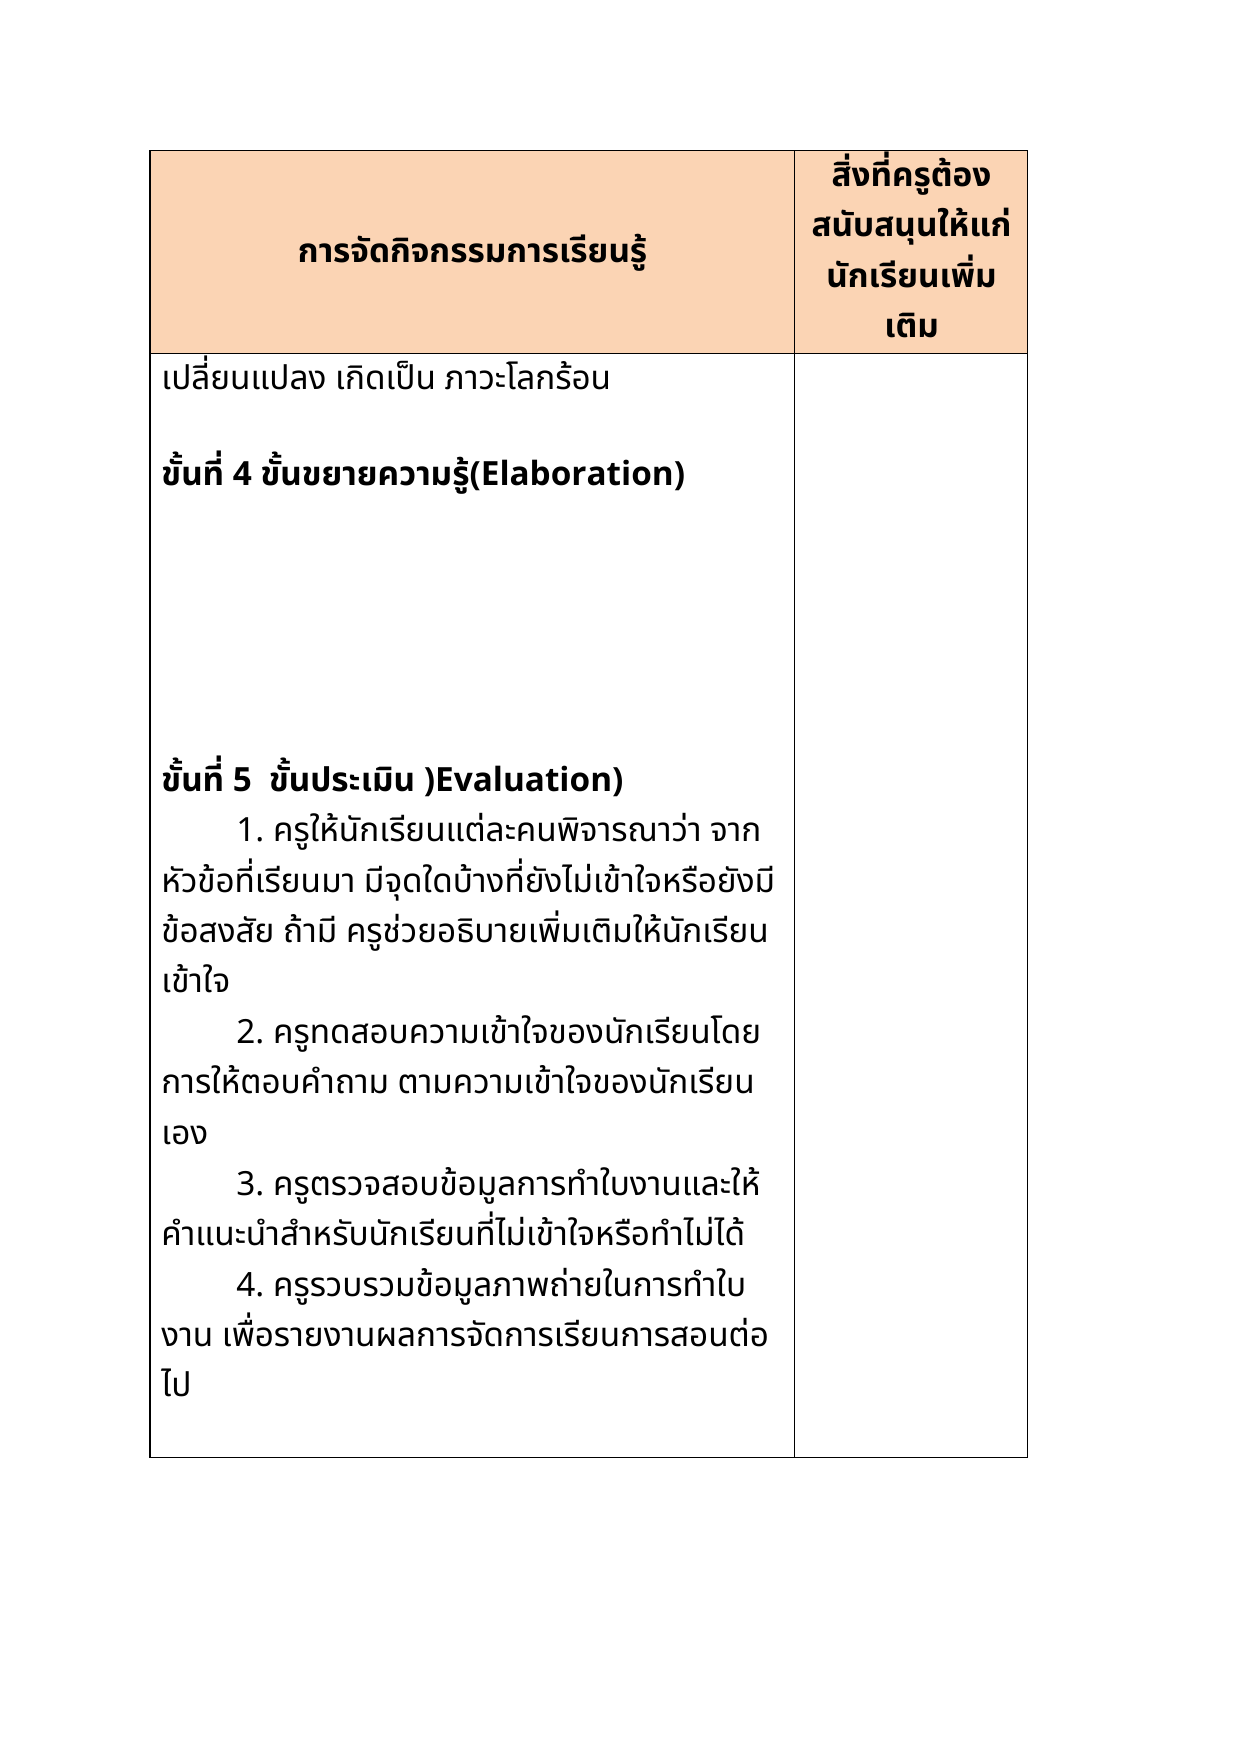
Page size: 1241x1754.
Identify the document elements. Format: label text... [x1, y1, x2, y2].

table_header การจัดกิจกรรมการเรียนรู้ [151, 151, 794, 353]
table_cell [795, 354, 1027, 1457]
table_header สิ่งที่ครูต้องสนับสนุนให้แก่นักเรียนเพิ่มเติม [795, 151, 1027, 353]
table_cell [151, 354, 794, 1457]
